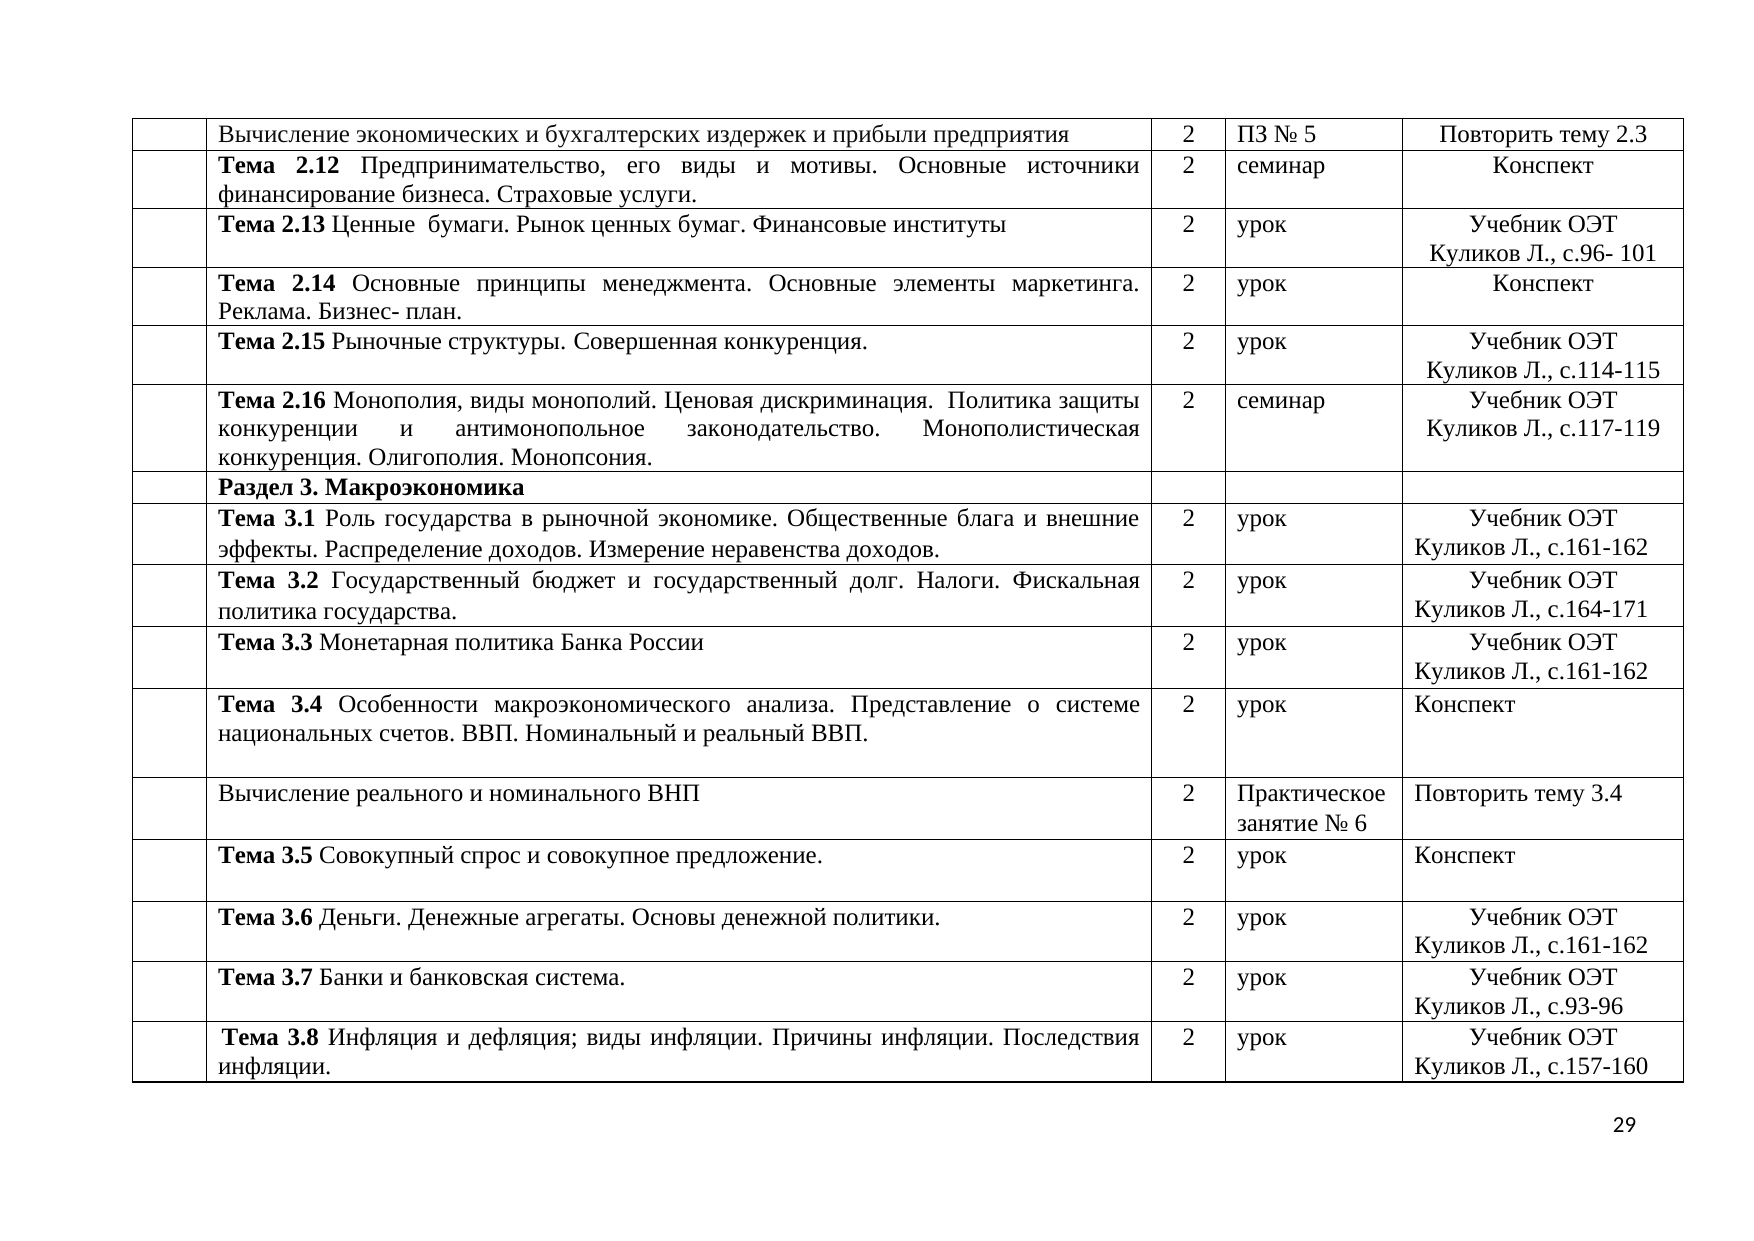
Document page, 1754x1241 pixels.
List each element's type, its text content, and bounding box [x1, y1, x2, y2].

table_cell Конспект [1403, 689, 1683, 777]
table_cell урок [1226, 902, 1402, 961]
table_cell Тема 3.1 Роль государства в рыночной экономике. Общественные блага и внешние эффекты. Распределение доходов. Измерение неравенства доходов. [207, 504, 1151, 564]
table_cell 2 [1152, 326, 1225, 384]
table_cell 2 [1152, 778, 1225, 839]
table_cell Конспект [1403, 151, 1683, 208]
table_cell урок [1226, 209, 1402, 267]
table_cell Тема 2.14 Основные принципы менеджмента. Основные элементы маркетинга. Реклама. Бизнес- план. [207, 268, 1151, 325]
table_cell Учебник ОЭТ Куликов Л., с.157-160 [1403, 1022, 1683, 1081]
table_cell Тема 2.12 Предпринимательство, его виды и мотивы. Основные источники финансирование бизнеса. Страховые услуги. [207, 151, 1151, 208]
table_cell Конспект [1403, 268, 1683, 325]
table_cell Учебник ОЭТ Куликов Л., с.164-171 [1403, 565, 1683, 626]
table_cell 2 [1152, 565, 1225, 626]
table_cell Повторить тему 3.4 [1403, 778, 1683, 839]
table_cell [1152, 472, 1225, 502]
table_cell Практическое занятие № 6 [1226, 778, 1402, 839]
table_cell Конспект [1403, 840, 1683, 901]
table_cell Тема 3.7 Банки и банковская система. [207, 962, 1151, 1021]
table_cell 2 [1152, 962, 1225, 1021]
table_cell [133, 119, 206, 149]
table_cell 2 [1152, 151, 1225, 208]
table_cell урок [1226, 326, 1402, 384]
table_cell [133, 689, 206, 777]
table_cell [133, 902, 206, 961]
table_cell Тема 3.5 Совокупный спрос и совокупное предложение. [207, 840, 1151, 901]
table_cell урок [1226, 689, 1402, 777]
table_cell урок [1226, 268, 1402, 325]
table_cell Вычисление экономических и бухгалтерских издержек и прибыли предприятия [207, 119, 1151, 149]
table_cell [1403, 472, 1683, 502]
table_cell урок [1226, 504, 1402, 564]
table_cell Повторить тему 2.3 [1403, 119, 1683, 149]
table_cell [133, 840, 206, 901]
table_cell [133, 565, 206, 626]
table_cell Учебник ОЭТ Куликов Л., с.161-162 [1403, 627, 1683, 688]
table_cell 2 [1152, 840, 1225, 901]
table_cell [133, 778, 206, 839]
table_cell Тема 3.4 Особенности макроэкономического анализа. Представление о системе национальных счетов. ВВП. Номинальный и реальный ВВП. [207, 689, 1151, 777]
table_cell 2 [1152, 689, 1225, 777]
table_cell [133, 268, 206, 325]
table_cell Тема 2.13 Ценные бумаги. Рынок ценных бумаг. Финансовые институты [207, 209, 1151, 267]
table_cell Тема 3.3 Монетарная политика Банка России [207, 627, 1151, 688]
table_cell урок [1226, 1022, 1402, 1081]
table_cell урок [1226, 627, 1402, 688]
table_cell [133, 209, 206, 267]
table_cell 2 [1152, 119, 1225, 149]
table_cell семинар [1226, 385, 1402, 471]
table_cell 2 [1152, 902, 1225, 961]
table_cell 2 [1152, 209, 1225, 267]
table_cell [133, 627, 206, 688]
table_cell Вычисление реального и номинального ВНП [207, 778, 1151, 839]
table_cell урок [1226, 962, 1402, 1021]
table_cell Тема 3.8 Инфляция и дефляция; виды инфляции. Причины инфляции. Последствия инфляции. [207, 1022, 1151, 1081]
table_cell Учебник ОЭТ Куликов Л., с.117-119 [1403, 385, 1683, 471]
table_cell Тема 2.16 Монополия, виды монополий. Ценовая дискриминация. Политика защиты конкуренции и антимонопольное законодательство. Монополистическая конкуренция. Олигополия. Монопсония. [207, 385, 1151, 471]
table_cell Тема 3.6 Деньги. Денежные агрегаты. Основы денежной политики. [207, 902, 1151, 961]
table_cell Учебник ОЭТ Куликов Л., с.93-96 [1403, 962, 1683, 1021]
table_cell [133, 1022, 206, 1081]
table_cell Раздел 3. Макроэкономика [207, 472, 1151, 502]
table_cell 2 [1152, 1022, 1225, 1081]
table_cell Тема 2.15 Рыночные структуры. Совершенная конкуренция. [207, 326, 1151, 384]
table_cell [133, 326, 206, 384]
table_cell урок [1226, 840, 1402, 901]
table_cell 2 [1152, 504, 1225, 564]
table_cell [133, 385, 206, 471]
table_cell 2 [1152, 627, 1225, 688]
table_cell [133, 504, 206, 564]
table_cell [133, 472, 206, 502]
table_cell Учебник ОЭТ Куликов Л., с.114-115 [1403, 326, 1683, 384]
table_cell Учебник ОЭТ Куликов Л., с.161-162 [1403, 902, 1683, 961]
table_cell [133, 151, 206, 208]
table_cell Тема 3.2 Государственный бюджет и государственный долг. Налоги. Фискальная политика государства. [207, 565, 1151, 626]
table_cell урок [1226, 565, 1402, 626]
table_cell ПЗ № 5 [1226, 119, 1402, 149]
table_cell Учебник ОЭТ Куликов Л., с.96- 101 [1403, 209, 1683, 267]
table_cell [133, 962, 206, 1021]
table_cell Учебник ОЭТ Куликов Л., с.161-162 [1403, 504, 1683, 564]
table_cell 2 [1152, 268, 1225, 325]
table_cell [1226, 472, 1402, 502]
table_cell семинар [1226, 151, 1402, 208]
table_cell 2 [1152, 385, 1225, 471]
